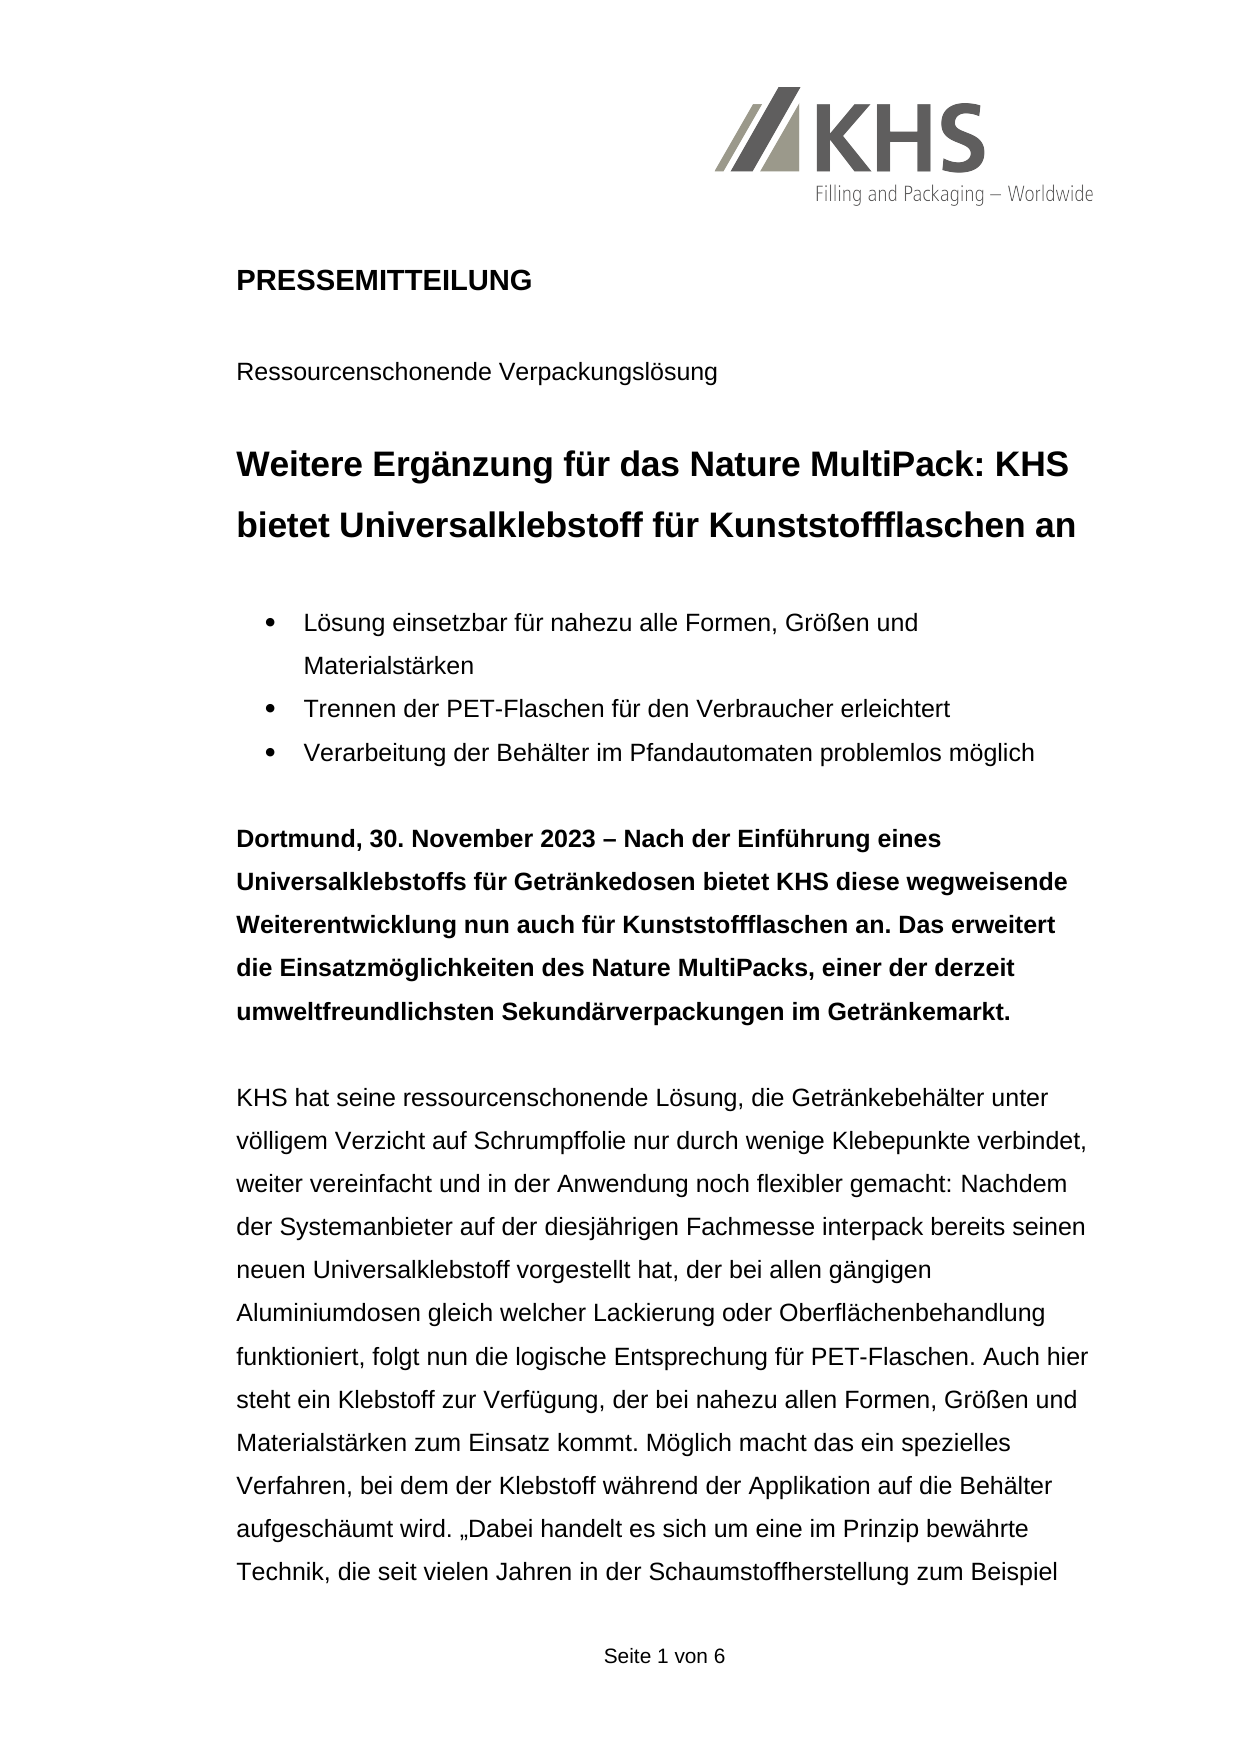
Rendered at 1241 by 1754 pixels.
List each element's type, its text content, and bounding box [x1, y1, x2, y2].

text Ressourcenschonende Verpackungslösung [236, 357, 1092, 385]
list Trennen der PET-Flaschen für den Verbraucher erleichtert [266, 694, 1092, 723]
list Lösung einsetzbar für nahezu alle Formen, Größen und Materialstärken [266, 608, 1092, 680]
picture [714, 87, 1093, 206]
text PRESSEMITTEILUNG [236, 263, 1092, 297]
text Dortmund, 30. November 2023 – Nach der Einführung eines Universalklebstoffs für Getränkedosen bietet KHS diese wegweisende Weiterentwicklung nun auch für Kunststoffflaschen an. Das erweitert die Einsatzmöglichkeiten des Nature MultiPacks, einer der derzeit umweltfreundlichsten Sekundärverpackungen im Getränkemarkt. [236, 824, 1092, 1025]
list Verarbeitung der Behälter im Pfandautomaten problemlos möglich [266, 738, 1092, 767]
text Weitere Ergänzung für das Nature MultiPack: KHS bietet Universalklebstoff für Kunststoffflaschen an [236, 443, 1092, 545]
